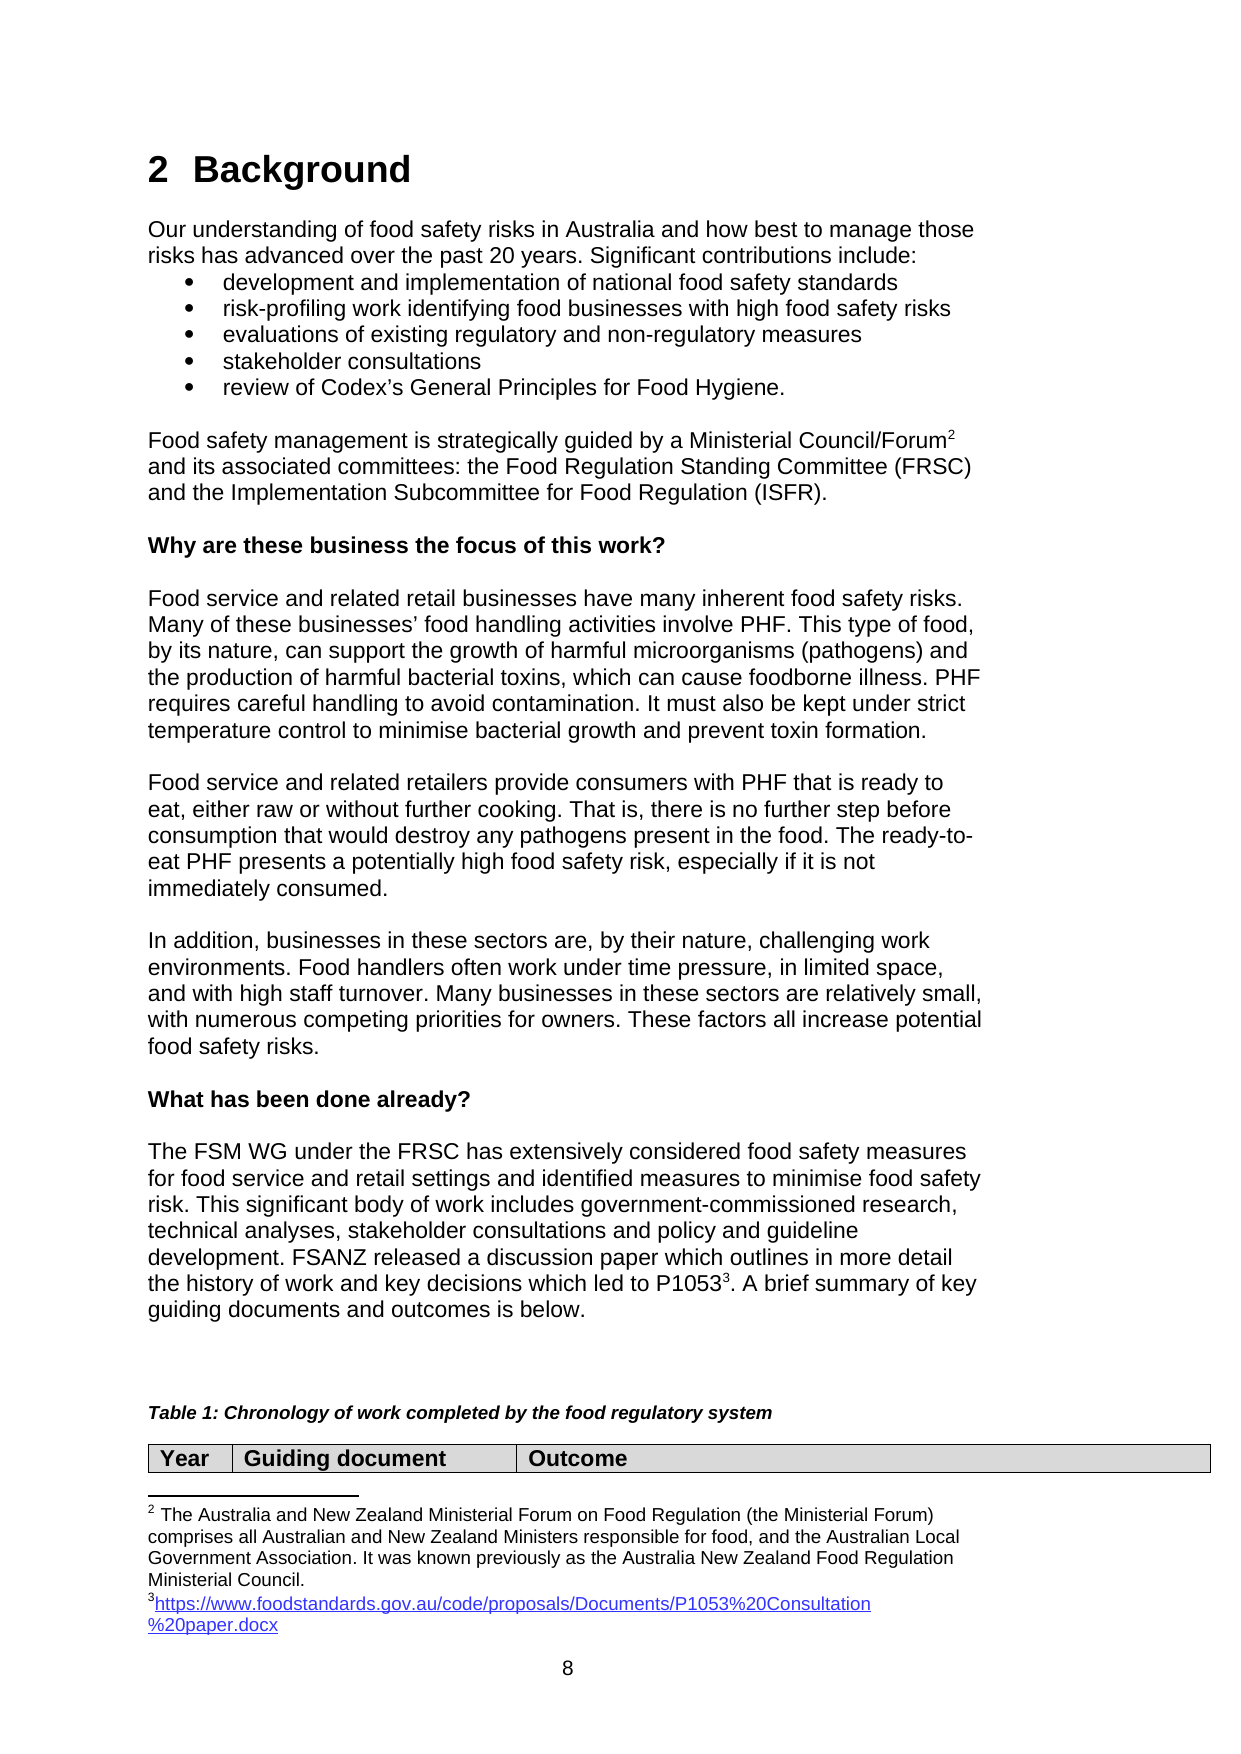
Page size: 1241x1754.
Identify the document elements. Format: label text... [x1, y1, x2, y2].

text In addition, businesses in these sectors are, by their nature, challenging work environments. Food handlers often work under time pressure, in limited space, and with high staff turnover. Many businesses in these sectors are relatively small, with numerous competing priorities for owners. These factors all increase potential food safety risks. [148, 927, 987, 1059]
list risk-profiling work identifying food businesses with high food safety risks [185, 295, 987, 321]
text Food service and related retail businesses have many inherent food safety risks. Many of these businesses’ food handling activities involve PHF. This type of food, by its nature, can support the growth of harmful microorganisms (pathogens) and the production of harmful bacterial toxins, which can cause foodborne illness. PHF requires careful handling to avoid contamination. It must also be kept under strict temperature control to minimise bacterial growth and prevent toxin formation. [148, 585, 987, 743]
text Table 1: Chronology of work completed by the food regulatory system [148, 1402, 987, 1423]
table_header Guiding document [233, 1445, 516, 1472]
table_header Outcome [517, 1445, 1210, 1472]
subtitle Background [148, 148, 987, 191]
list development and implementation of national food safety standards [185, 268, 987, 295]
text Food service and related retailers provide consumers with PHF that is ready to eat, either raw or without further cooking. That is, there is no further step before consumption that would destroy any pathogens present in the food. The ready-to-eat PHF presents a potentially high food safety risk, especially if it is not immediately consumed. [148, 769, 987, 901]
text What has been done already? [148, 1086, 987, 1112]
text Our understanding of food safety risks in Australia and how best to manage those risks has advanced over the past 20 years. Significant contributions include: [148, 216, 987, 268]
text Food safety management is strategically guided by a Ministerial Council/Forum and its associated committees: the Food Regulation Standing Committee (FRSC) and the Implementation Subcommittee for Food Regulation (ISFR). [148, 427, 987, 506]
text Why are these business the focus of this work? [148, 532, 987, 558]
text The FSM WG under the FRSC has extensively considered food safety measures for food service and retail settings and identified measures to minimise food safety risk. This significant body of work includes government-commissioned research, technical analyses, stakeholder consultations and policy and guideline development. FSANZ released a discussion paper which outlines in more detail the history of work and key decisions which led to P1053. A brief summary of key guiding documents and outcomes is below. [148, 1138, 987, 1323]
list stakeholder consultations [185, 348, 987, 374]
list review of Codex’s General Principles for Food Hygiene. [185, 374, 987, 400]
list evaluations of existing regulatory and non-regulatory measures [185, 321, 987, 348]
table_header Year [149, 1445, 232, 1472]
